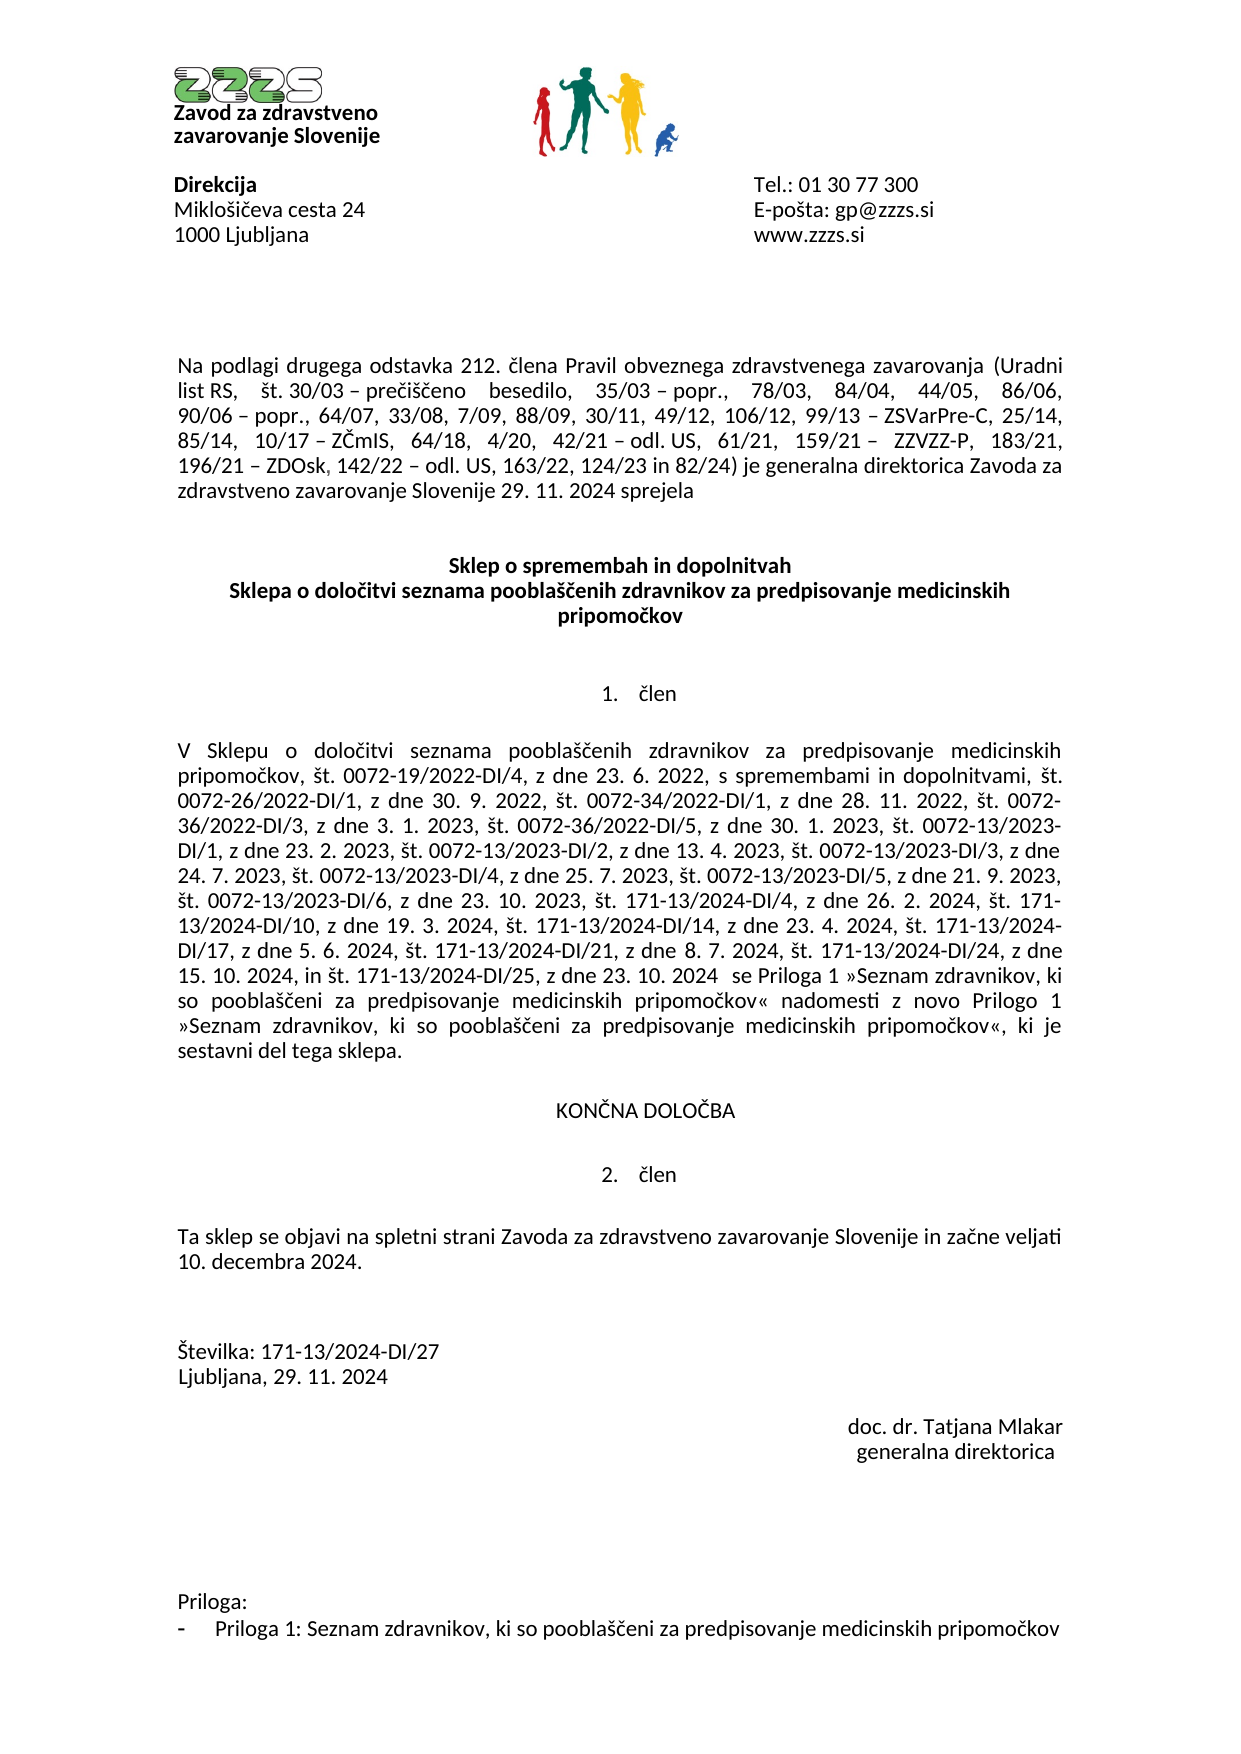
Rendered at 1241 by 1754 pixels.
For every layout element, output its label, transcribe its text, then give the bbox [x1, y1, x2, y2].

text V Sklepu o določitvi seznama pooblaščenih zdravnikov za predpisovanje medicinskih pripomočkov, št. 0072-19/2022-DI/4, z dne 23. 6. 2022, s spremembami in dopolnitvami, št. 0072-26/2022-DI/1, z dne 30. 9. 2022, št. 0072-34/2022-DI/1, z dne 28. 11. 2022, št. 0072-36/2022-DI/3, z dne 3. 1. 2023, št. 0072-36/2022-DI/5, z dne 30. 1. 2023, št. 0072-13/2023-DI/1, z dne 23. 2. 2023, št. 0072-13/2023-DI/2, z dne 13. 4. 2023, št. 0072-13/2023-DI/3, z dne 24. 7. 2023, št. 0072-13/2023-DI/4, z dne 25. 7. 2023, št. 0072-13/2023-DI/5, z dne 21. 9. 2023, št. 0072-13/2023-DI/6, z dne 23. 10. 2023, št. 171-13/2024-DI/4, z dne 26. 2. 2024, št. 171-13/2024-DI/10, z dne 19. 3. 2024, št. 171-13/2024-DI/14, z dne 23. 4. 2024, št. 171-13/2024-DI/17, z dne 5. 6. 2024, št. 171-13/2024-DI/21, z dne 8. 7. 2024, št. 171-13/2024-DI/24, z dne 15. 10. 2024, in št. 171-13/2024-DI/25, z dne 23. 10. 2024 se Priloga 1 »Seznam zdravnikov, ki so pooblaščeni za predpisovanje medicinskih pripomočkov« nadomesti z novo Prilogo 1 »Seznam zdravnikov, ki so pooblaščeni za predpisovanje medicinskih pripomočkov«, ki je sestavni del tega sklepa. [177, 739, 1063, 1064]
text Priloga: [177, 1589, 1063, 1614]
text Sklepa o določitvi seznama pooblaščenih zdravnikov za predpisovanje medicinskih pripomočkov [177, 579, 1063, 629]
text Na podlagi drugega odstavka 212. člena Pravil obveznega zdravstvenega zavarovanja (Uradni list RS, št. 30/03 – prečiščeno besedilo, 35/03 – popr., 78/03, 84/04, 44/05, 86/06, 90/06 – popr., 64/07, 33/08, 7/09, 88/09, 30/11, 49/12, 106/12, 99/13 – ZSVarPre-C, 25/14, 85/14, 10/17 – ZČmIS, 64/18, 4/20, 42/21 – odl. US, 61/21, 159/21 – ZZVZZ-P, 183/21, 196/21 – ZDOsk, 142/22 – odl. US, 163/22, 124/23 in 82/24) je generalna direktorica Zavoda za zdravstveno zavarovanje Slovenije 29. 11. 2024 sprejela [177, 354, 1063, 504]
list člen [215, 679, 1063, 707]
picture [532, 66, 680, 157]
list Priloga 1: Seznam zdravnikov, ki so pooblaščeni za predpisovanje medicinskih pripomočkov [177, 1614, 1063, 1642]
text Številka: 171-13/2024-DI/27 [177, 1339, 1063, 1364]
text KONČNA DOLOČBA [177, 1096, 1063, 1124]
picture [173, 66, 323, 103]
text Ljubljana, 29. 11. 2024 doc. dr. Tatjana Mlakar [177, 1364, 1063, 1439]
list člen [215, 1160, 1063, 1188]
text generalna direktorica [177, 1439, 1063, 1464]
text Sklep o spremembah in dopolnitvah [177, 554, 1063, 579]
text Ta sklep se objavi na spletni strani Zavoda za zdravstveno zavarovanje Slovenije in začne veljati 10. decembra 2024. [177, 1225, 1063, 1275]
